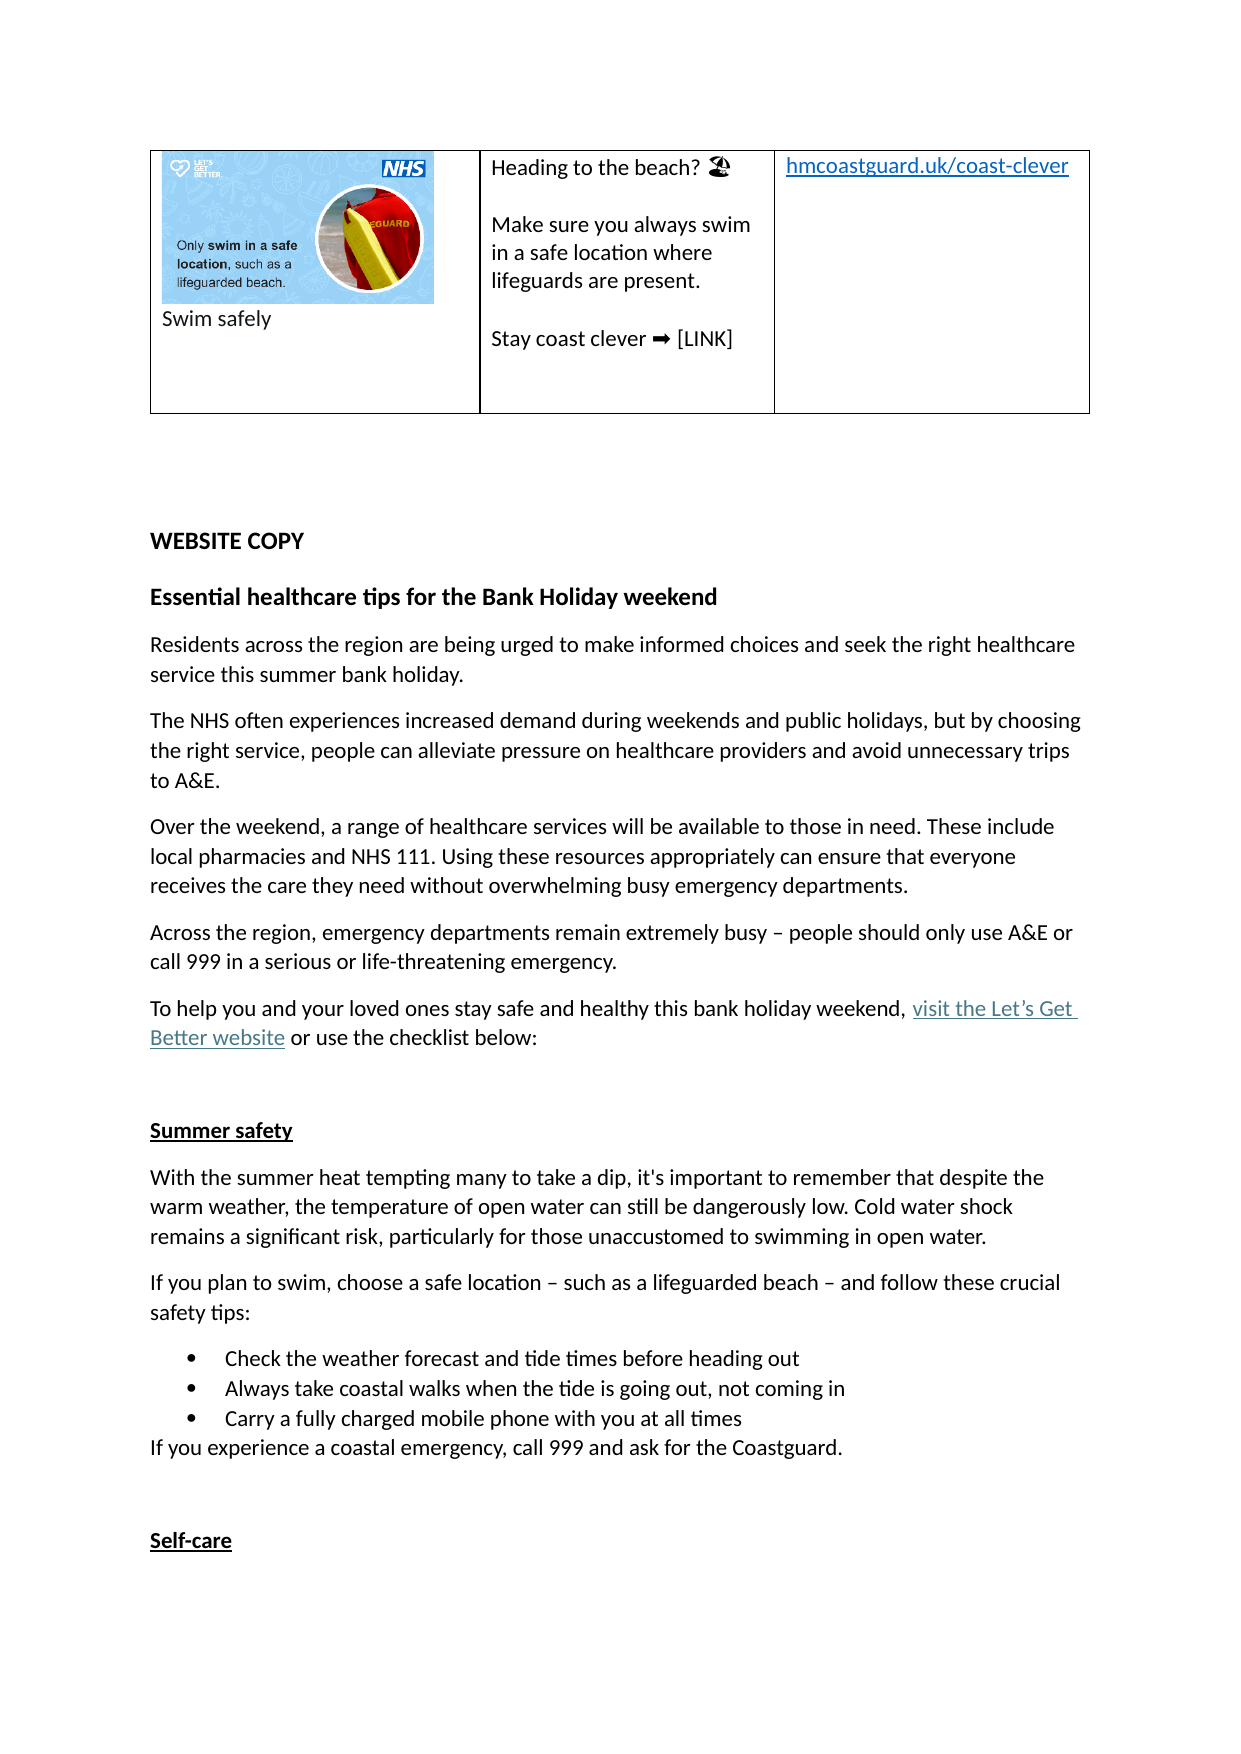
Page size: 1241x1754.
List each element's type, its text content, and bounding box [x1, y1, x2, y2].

list Always take coastal walks when the tide is going out, not coming in [187, 1374, 1090, 1402]
picture [161, 151, 434, 304]
list Check the weather forecast and tide times before heading out [187, 1344, 1090, 1372]
table_cell Heading to the beach? ️ Make sure you always swim in a safe location where lifeguards are present. Stay coast clever ➡️ [LINK] [481, 151, 774, 413]
list Carry a fully charged mobile phone with you at all times [187, 1404, 1090, 1432]
text WEBSITE COPY [150, 526, 1090, 556]
text To help you and your loved ones stay safe and healthy this bank holiday weekend, visit the Let’s Get Better website or use the checklist below: [150, 994, 1090, 1052]
text Essential healthcare tips for the Bank Holiday weekend [150, 581, 1090, 612]
text If you plan to swim, choose a safe location – such as a lifeguarded beach – and follow these crucial safety tips: [150, 1268, 1090, 1326]
text Across the region, emergency departments remain extremely busy – people should only use A&E or call 999 in a serious or life-threatening emergency. [150, 918, 1090, 976]
table_cell hmcoastguard.uk/coast-clever [775, 151, 1089, 413]
text Over the weekend, a range of healthcare services will be available to those in need. These include local pharmacies and NHS 111. Using these resources appropriately can ensure that everyone receives the care they need without overwhelming busy emergency departments. [150, 812, 1090, 899]
text If you experience a coastal emergency, call 999 and ask for the Coastguard. [150, 1433, 1090, 1461]
text Self-care [150, 1526, 1090, 1554]
text Summer safety [150, 1116, 1090, 1144]
table_cell Swim safely [151, 151, 479, 413]
text Residents across the region are being urged to make informed choices and seek the right healthcare service this summer bank holiday. [150, 630, 1090, 688]
text With the summer heat tempting many to take a dip, it's important to remember that despite the warm weather, the temperature of open water can still be dangerously low. Cold water shock remains a significant risk, particularly for those unaccustomed to swimming in open water. [150, 1163, 1090, 1250]
text The NHS often experiences increased demand during weekends and public holidays, but by choosing the right service, people can alleviate pressure on healthcare providers and avoid unnecessary trips to A&E. [150, 706, 1090, 794]
